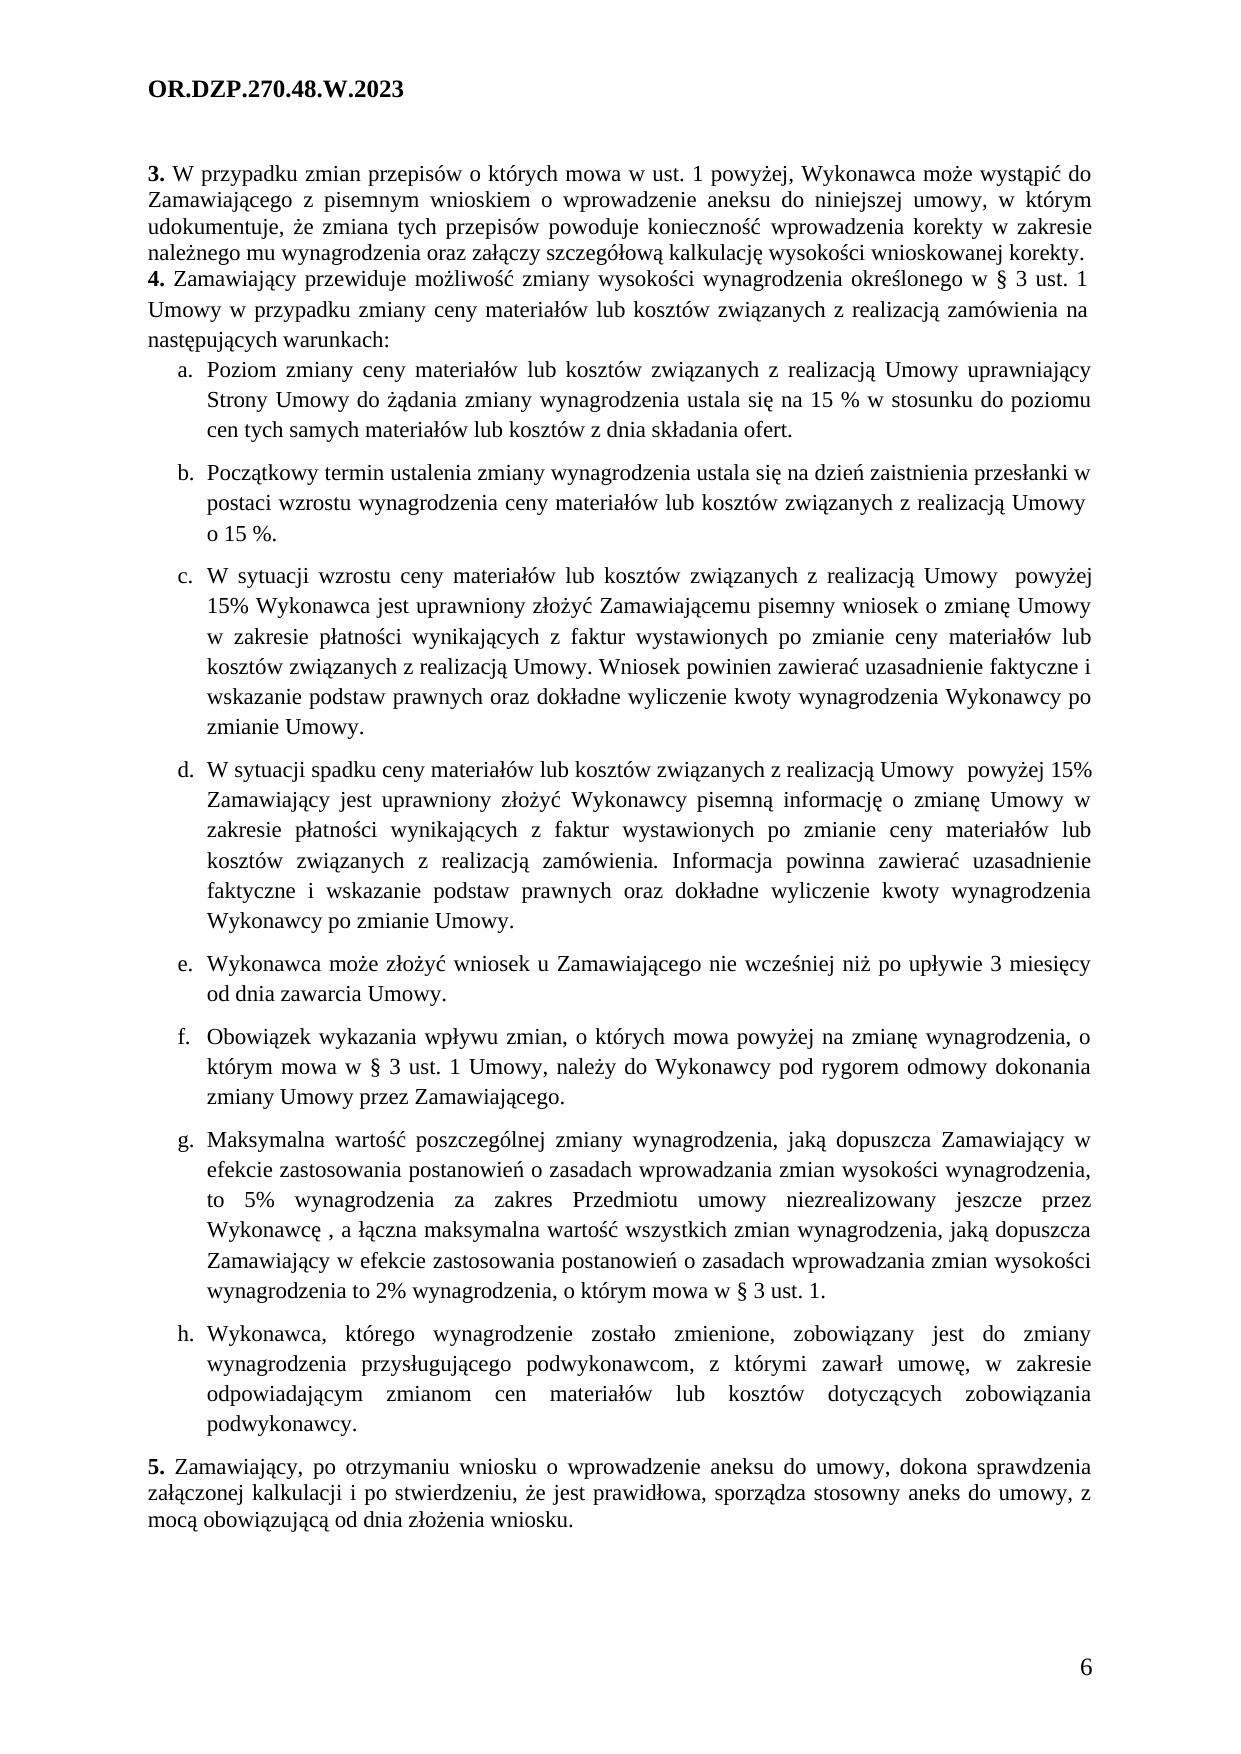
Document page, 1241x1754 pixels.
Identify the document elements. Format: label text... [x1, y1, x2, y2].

list Początkowy termin ustalenia zmiany wynagrodzenia ustala się na dzień zaistnienia przesłanki w postaci wzrostu wynagrodzenia ceny materiałów lub kosztów związanych z realizacją Umowy o 15 %. [177, 459, 1093, 546]
list Wykonawca, którego wynagrodzenie zostało zmienione, zobowiązany jest do zmiany wynagrodzenia przysługującego podwykonawcom, z którymi zawarł umowę, w zakresie odpowiadającym zmianom cen materiałów lub kosztów dotyczących zobowiązania podwykonawcy. [177, 1319, 1093, 1437]
list W sytuacji wzrostu ceny materiałów lub kosztów związanych z realizacją Umowy powyżej 15% Wykonawca jest uprawniony złożyć Zamawiającemu pisemny wniosek o zmianę Umowy w zakresie płatności wynikających z faktur wystawionych po zmianie ceny materiałów lub kosztów związanych z realizacją Umowy. Wniosek powinien zawierać uzasadnienie faktyczne i wskazanie podstaw prawnych oraz dokładne wyliczenie kwoty wynagrodzenia Wykonawcy po zmianie Umowy. [177, 562, 1093, 740]
list Wykonawca może złożyć wniosek u Zamawiającego nie wcześniej niż po upływie 3 miesięcy od dnia zawarcia Umowy. [177, 950, 1093, 1006]
text 5. Zamawiający, po otrzymaniu wniosku o wprowadzenie aneksu do umowy, dokona sprawdzenia załączonej kalkulacji i po stwierdzeniu, że jest prawidłowa, sporządza stosowny aneks do umowy, z mocą obowiązującą od dnia złożenia wniosku. [148, 1453, 1093, 1532]
text 3. W przypadku zmian przepisów o których mowa w ust. 1 powyżej, Wykonawca może wystąpić do Zamawiającego z pisemnym wnioskiem o wprowadzenie aneksu do niniejszej umowy, w którym udokumentuje, że zmiana tych przepisów powoduje konieczność wprowadzenia korekty w zakresie należnego mu wynagrodzenia oraz załączy szczegółową kalkulację wysokości wnioskowanej korekty. [148, 160, 1093, 265]
text 4. Zamawiający przewiduje możliwość zmiany wysokości wynagrodzenia określonego w § 3 ust. 1 Umowy w przypadku zmiany ceny materiałów lub kosztów związanych z realizacją zamówienia na następujących warunkach: [148, 265, 1089, 352]
list Poziom zmiany ceny materiałów lub kosztów związanych z realizacją Umowy uprawniający Strony Umowy do żądania zmiany wynagrodzenia ustala się na 15 % w stosunku do poziomu cen tych samych materiałów lub kosztów z dnia składania ofert. [177, 356, 1093, 443]
list Maksymalna wartość poszczególnej zmiany wynagrodzenia, jaką dopuszcza Zamawiający w efekcie zastosowania postanowień o zasadach wprowadzania zmian wysokości wynagrodzenia, to 5% wynagrodzenia za zakres Przedmiotu umowy niezrealizowany jeszcze przez Wykonawcę , a łączna maksymalna wartość wszystkich zmian wynagrodzenia, jaką dopuszcza Zamawiający w efekcie zastosowania postanowień o zasadach wprowadzania zmian wysokości wynagrodzenia to 2% wynagrodzenia, o którym mowa w § 3 ust. 1. [177, 1126, 1093, 1303]
list Obowiązek wykazania wpływu zmian, o których mowa powyżej na zmianę wynagrodzenia, o którym mowa w § 3 ust. 1 Umowy, należy do Wykonawcy pod rygorem odmowy dokonania zmiany Umowy przez Zamawiającego. [177, 1023, 1093, 1109]
list W sytuacji spadku ceny materiałów lub kosztów związanych z realizacją Umowy powyżej 15% Zamawiający jest uprawniony złożyć Wykonawcy pisemną informację o zmianę Umowy w zakresie płatności wynikających z faktur wystawionych po zmianie ceny materiałów lub kosztów związanych z realizacją zamówienia. Informacja powinna zawierać uzasadnienie faktyczne i wskazanie podstaw prawnych oraz dokładne wyliczenie kwoty wynagrodzenia Wykonawcy po zmianie Umowy. [177, 756, 1093, 933]
